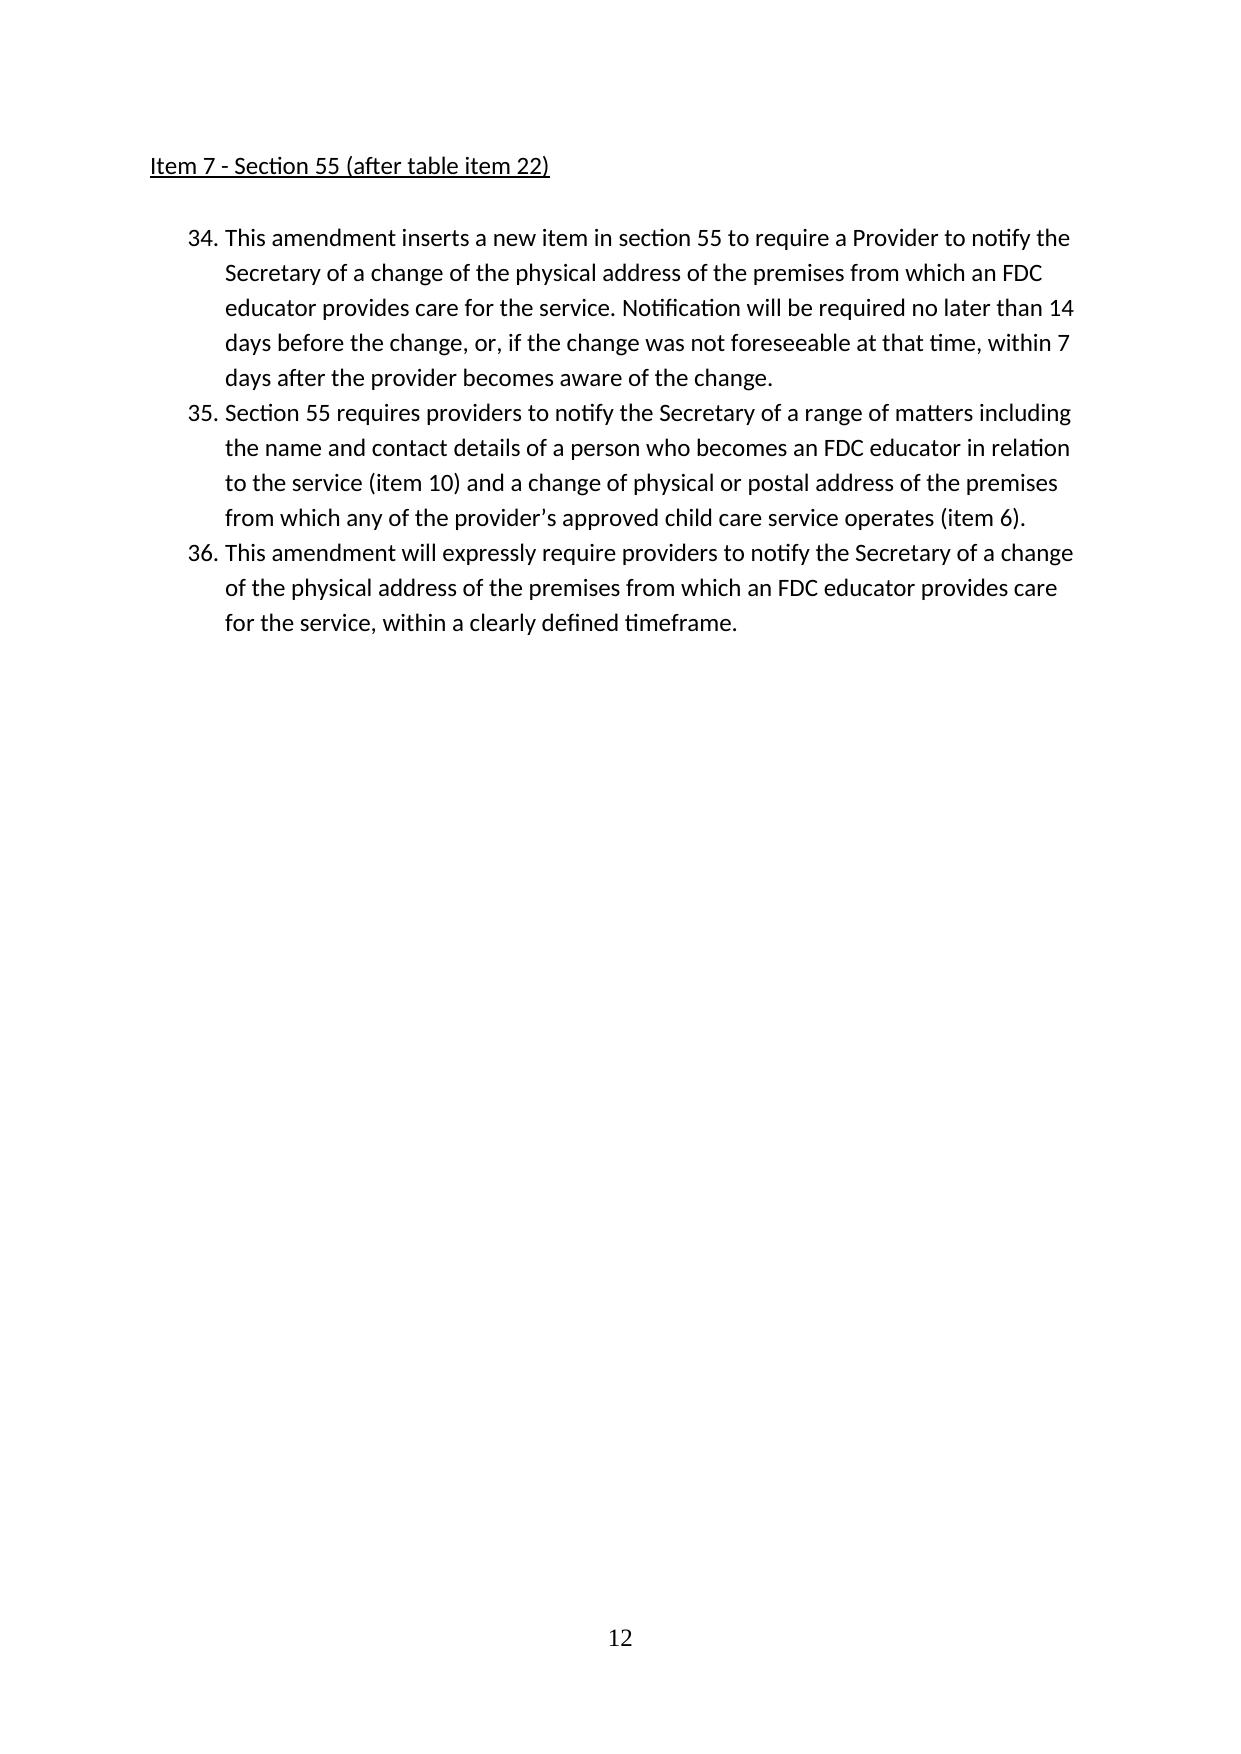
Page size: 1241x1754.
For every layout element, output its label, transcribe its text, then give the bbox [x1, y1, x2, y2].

list Section 55 requires providers to notify the Secretary of a range of matters including the name and contact details of a person who becomes an FDC educator in relation to the service (item 10) and a change of physical or postal address of the premises from which any of the provider’s approved child care service operates (item 6). [187, 397, 1090, 533]
list This amendment will expressly require providers to notify the Secretary of a change of the physical address of the premises from which an FDC educator provides care for the service, within a clearly defined timeframe. [187, 537, 1090, 638]
list This amendment inserts a new item in section 55 to require a Provider to notify the Secretary of a change of the physical address of the premises from which an FDC educator provides care for the service. Notification will be required no later than 14 days before the change, or, if the change was not foreseeable at that time, within 7 days after the provider becomes aware of the change. [187, 222, 1090, 393]
subtitle Item 7 - Section 55 (after table item 22) [150, 150, 1090, 181]
